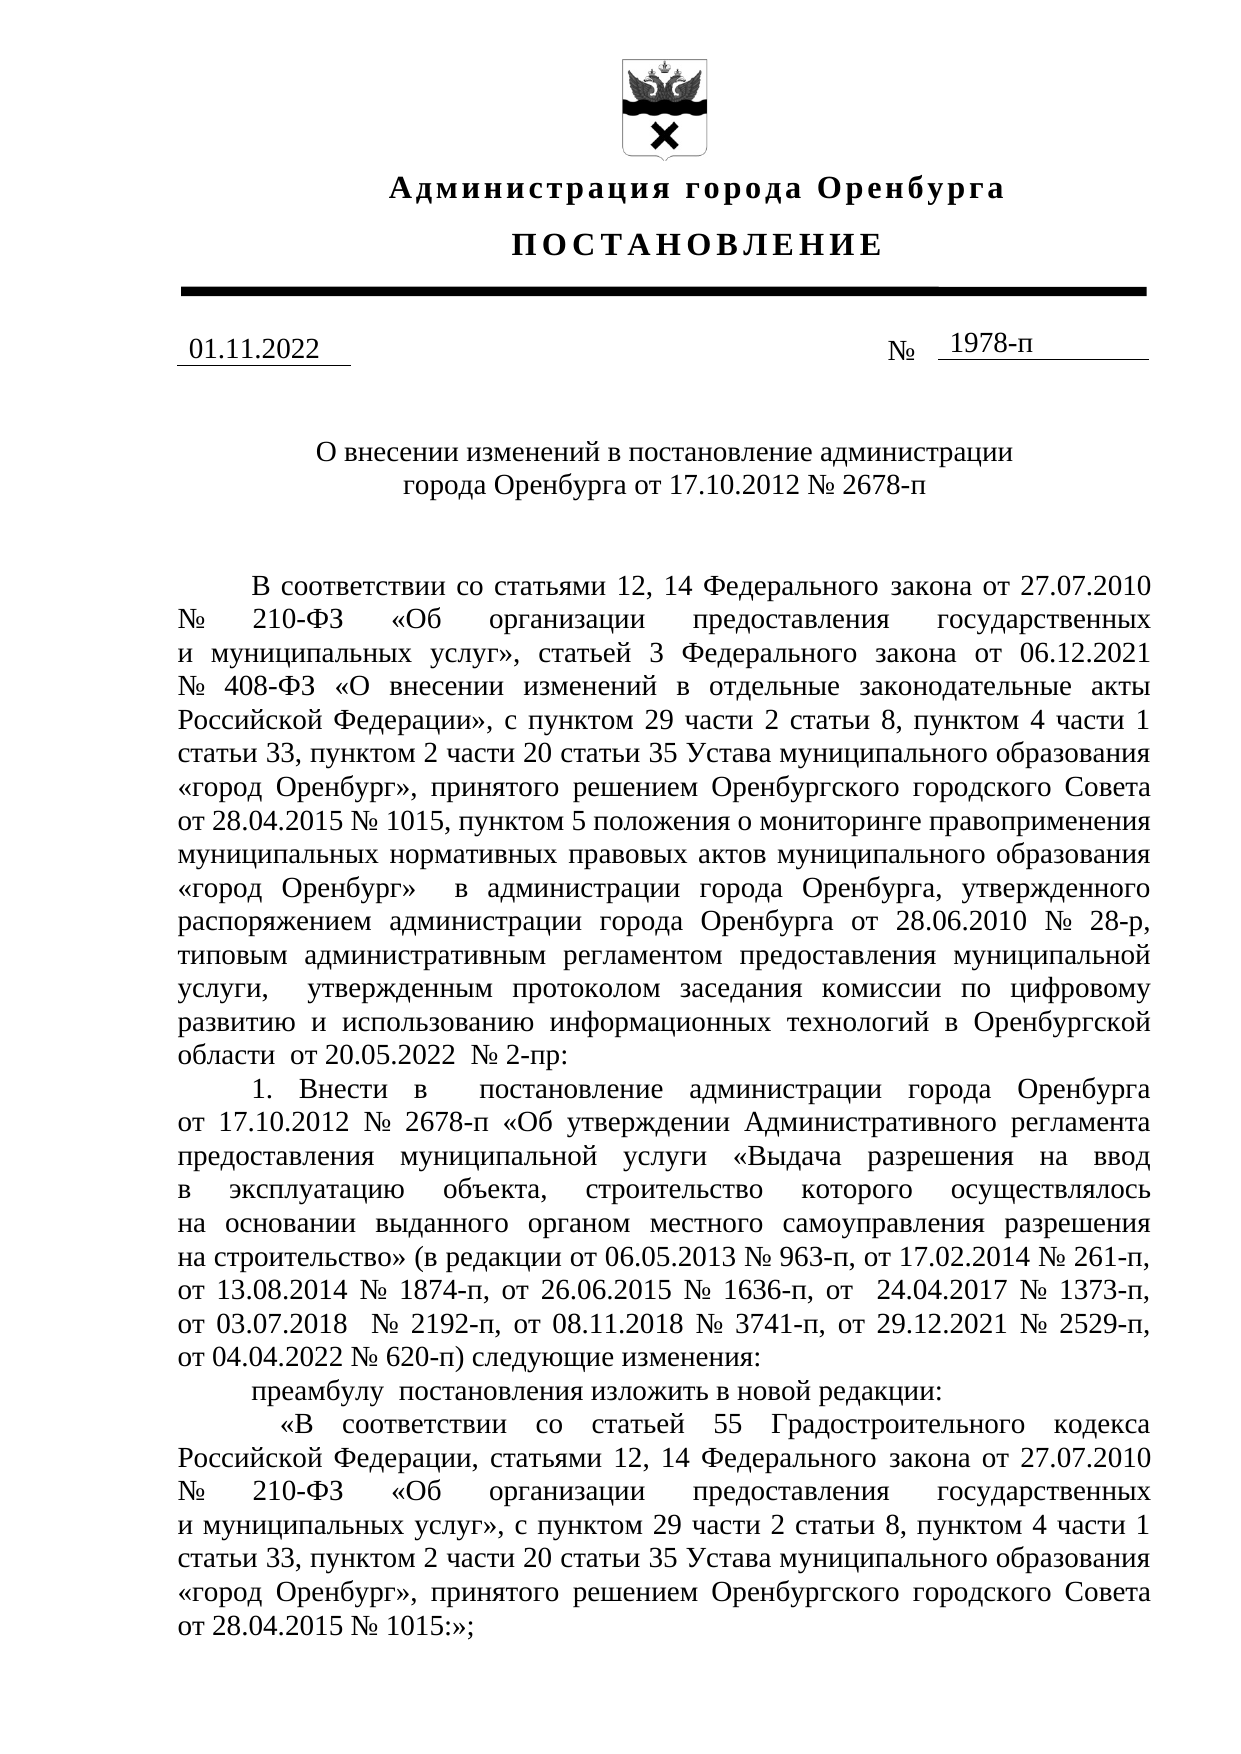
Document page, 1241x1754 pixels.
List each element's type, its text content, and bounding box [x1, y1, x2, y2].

text 1. Внести в постановление администрации города Оренбурга от 17.10.2012 № 2678-п «Об утверждении Административного регламента предоставления муниципальной услуги «Выдача разрешения на ввод в эксплуатацию объекта, строительство которого осуществлялось на основании выданного органом местного самоуправления разрешения на строительство» (в редакции от 06.05.2013 № 963-п, от 17.02.2014 № 261-п, от 13.08.2014 № 1874-п, от 26.06.2015 № 1636-п, от 24.04.2017 № 1373-п, от 03.07.2018 № 2192-п, от 08.11.2018 № 3741-п, от 29.12.2021 № 2529-п, от 04.04.2022 № 620-п) следующие изменения: [177, 1071, 1152, 1373]
picture [621, 59, 708, 161]
text № [177, 333, 1152, 367]
text города Оренбурга от 17.10.2012 № 2678-п [177, 467, 1152, 501]
text преамбулу постановления изложить в новой редакции: [177, 1373, 1152, 1406]
text О внесении изменений в постановление администрации [177, 434, 1152, 467]
table_header 1978-п [938, 325, 1149, 358]
text «В соответствии со статьей 55 Градостроительного кодекса Российской Федерации, статьями 12, 14 Федерального закона от 27.07.2010 № 210-ФЗ «Об организации предоставления государственных и муниципальных услуг», с пунктом 29 части 2 статьи 8, пунктом 4 части 1 статьи 33, пунктом 2 части 20 статьи 35 Устава муниципального образования «город Оренбург», принятого решением Оренбургского городского Совета от 28.04.2015 № 1015:»; [177, 1406, 1152, 1641]
text В соответствии со статьями 12, 14 Федерального закона от 27.07.2010 № 210-ФЗ «Об организации предоставления государственных и муниципальных услуг», статьей 3 Федерального закона от 06.12.2021 № 408-ФЗ «О внесении изменений в отдельные законодательные акты Российской Федерации», с пунктом 29 части 2 статьи 8, пунктом 4 части 1 статьи 33, пунктом 2 части 20 статьи 35 Устава муниципального образования «город Оренбург», принятого решением Оренбургского городского Совета от 28.04.2015 № 1015, пунктом 5 положения о мониторинге правоприменения муниципальных нормативных правовых актов муниципального образования «город Оренбург» в администрации города Оренбурга, утвержденного распоряжением администрации города Оренбурга от 28.06.2010 № 28-р, типовым административным регламентом предоставления муниципальной услуги, утвержденным протоколом заседания комиссии по цифровому развитию и использованию информационных технологий в Оренбургской области от 20.05.2022 № 2-пр: [177, 568, 1152, 1071]
table_header 01.11.2022 [177, 331, 351, 364]
